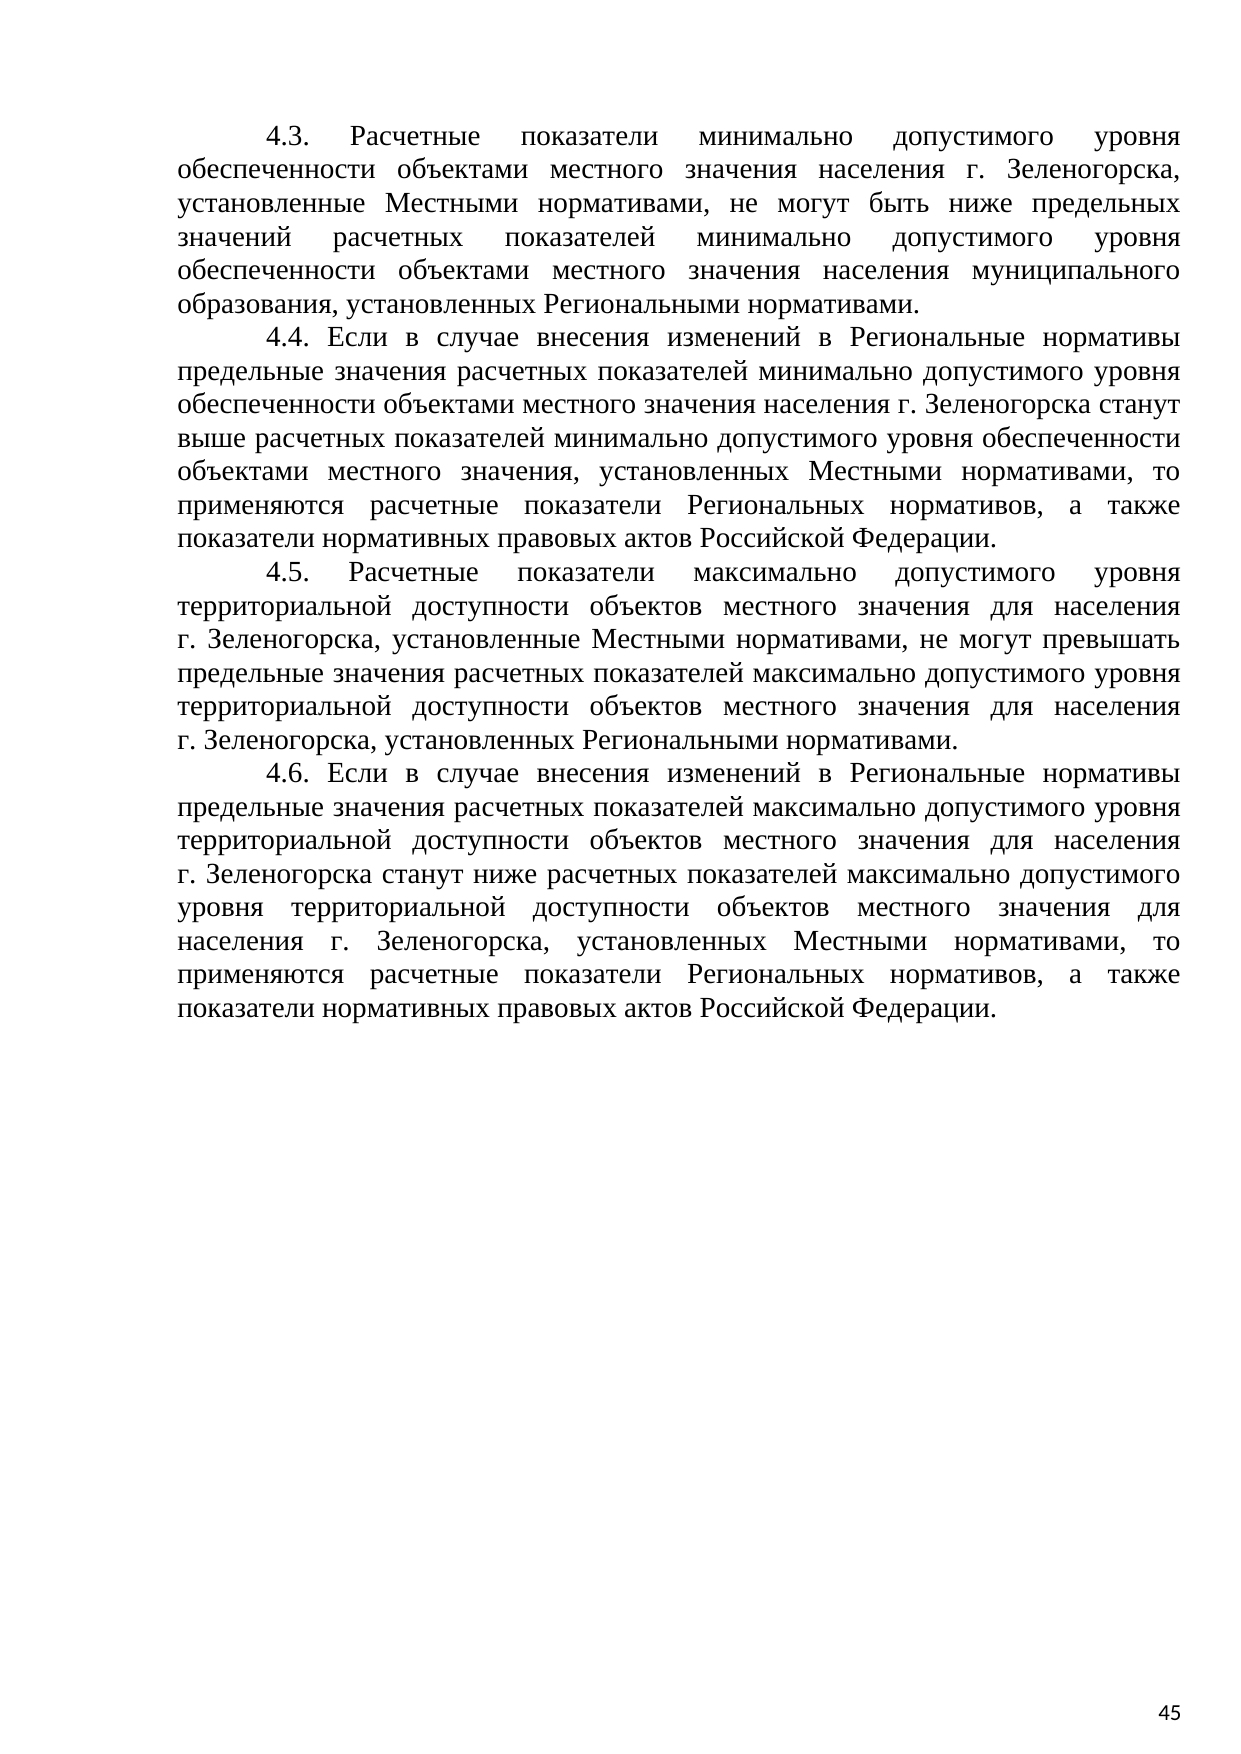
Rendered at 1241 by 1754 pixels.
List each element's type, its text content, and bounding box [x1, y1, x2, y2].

text 4.4. Если в случае внесения изменений в Региональные нормативы предельные значения расчетных показателей минимально допустимого уровня обеспеченности объектами местного значения населения г. Зеленогорска станут выше расчетных показателей минимально допустимого уровня обеспеченности объектами местного значения, установленных Местными нормативами, то применяются расчетные показатели Региональных нормативов, а также показатели нормативных правовых актов Российской Федерации. [177, 319, 1181, 554]
text 4.5. Расчетные показатели максимально допустимого уровня территориальной доступности объектов местного значения для населения г. Зеленогорска, установленные Местными нормативами, не могут превышать предельные значения расчетных показателей максимально допустимого уровня территориальной доступности объектов местного значения для населения г. Зеленогорска, установленных Региональными нормативами. [177, 554, 1181, 755]
text 4.6. Если в случае внесения изменений в Региональные нормативы предельные значения расчетных показателей максимально допустимого уровня территориальной доступности объектов местного значения для населения г. Зеленогорска станут ниже расчетных показателей максимально допустимого уровня территориальной доступности объектов местного значения для населения г. Зеленогорска, установленных Местными нормативами, то применяются расчетные показатели Региональных нормативов, а также показатели нормативных правовых актов Российской Федерации. [177, 755, 1181, 1024]
text 4.3. Расчетные показатели минимально допустимого уровня обеспеченности объектами местного значения населения г. Зеленогорска, установленные Местными нормативами, не могут быть ниже предельных значений расчетных показателей минимально допустимого уровня обеспеченности объектами местного значения населения муниципального образования, установленных Региональными нормативами. [177, 118, 1181, 319]
